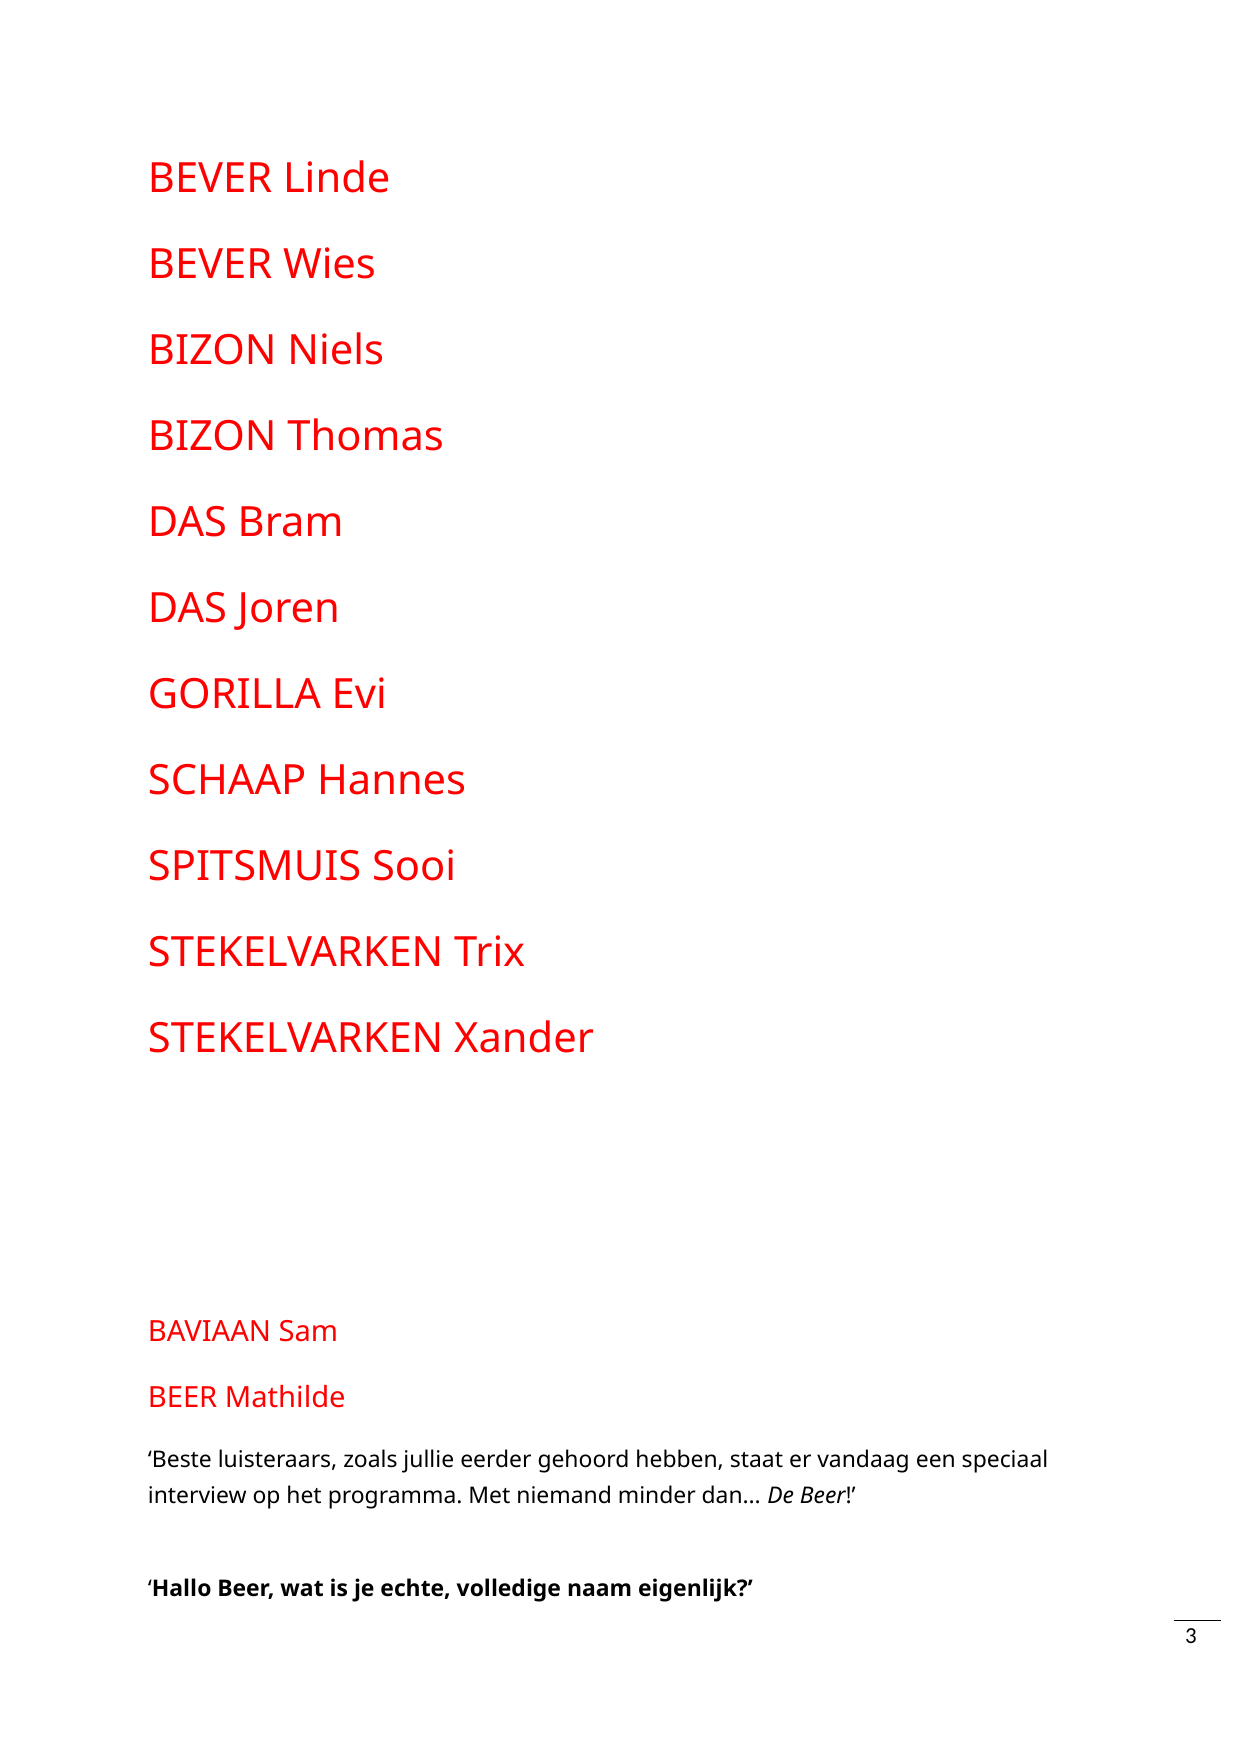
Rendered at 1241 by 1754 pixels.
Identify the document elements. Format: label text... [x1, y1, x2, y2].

text DAS Bram [148, 492, 1093, 548]
text BIZON Thomas [148, 406, 1093, 462]
text STEKELVARKEN Xander [148, 1008, 1093, 1065]
text SPITSMUIS Sooi [148, 836, 1093, 893]
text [148, 1536, 1093, 1603]
text ‘Beste luisteraars, zoals jullie eerder gehoord hebben, staat er vandaag een speciaal interview op het programma. Met niemand minder dan… De Beer!’ [148, 1443, 1093, 1510]
text SCHAAP Hannes [148, 750, 1093, 807]
text STEKELVARKEN Trix [148, 922, 1093, 979]
text BEER Mathilde [148, 1377, 1093, 1416]
text BEVER Linde [148, 148, 1093, 204]
text BEVER Wies [148, 234, 1093, 290]
text BAVIAAN Sam [148, 1310, 1093, 1350]
text BIZON Niels [148, 320, 1093, 376]
text DAS Joren [148, 578, 1093, 634]
text GORILLA Evi [148, 664, 1093, 721]
